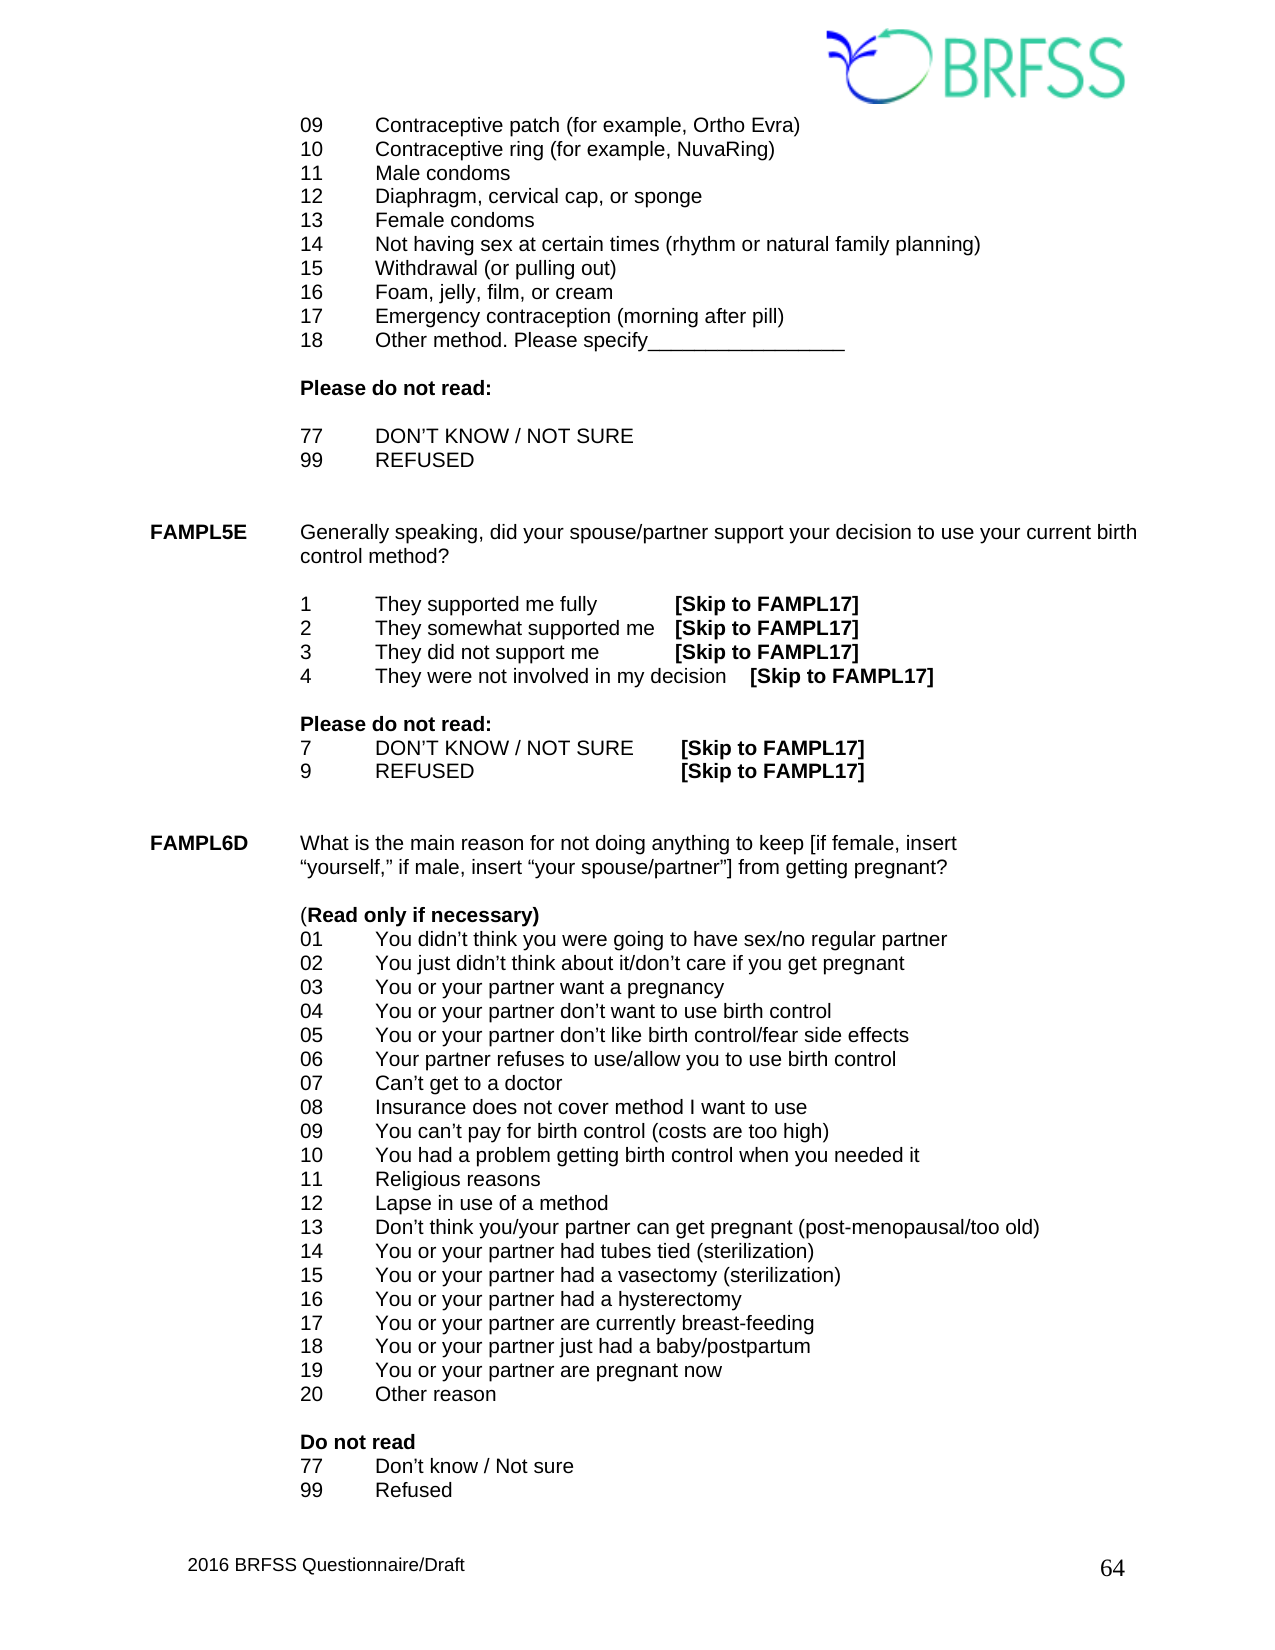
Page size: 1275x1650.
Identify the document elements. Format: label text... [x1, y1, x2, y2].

text Please do not read: [300, 711, 1181, 735]
text 15 You or your partner had a vasectomy (sterilization) [150, 1262, 1181, 1286]
text 14 Not having sex at certain times (rhythm or natural family planning) [300, 232, 1181, 256]
text 05 You or your partner don’t like birth control/fear side effects [150, 1023, 1181, 1047]
text 17 Emergency contraception (morning after pill) [300, 304, 1181, 328]
text 17 You or your partner are currently breast-feeding [150, 1310, 1181, 1334]
text 15 Withdrawal (or pulling out) [300, 256, 1181, 280]
text 08 Insurance does not cover method I want to use [150, 1095, 1181, 1119]
text 10 Contraceptive ring (for example, NuvaRing) [300, 136, 1181, 160]
text 1 They supported me fully [Skip to FAMPL17] [225, 592, 1181, 616]
text 7 Don’t know / Not sure [Skip to FAMPL17] [300, 735, 1181, 759]
text 04 You or your partner don’t want to use birth control [150, 999, 1181, 1023]
text 4 They were not involved in my decision [Skip to FAMPL17] [225, 663, 1181, 687]
text 06 Your partner refuses to use/allow you to use birth control [150, 1047, 1181, 1071]
text 11 Religious reasons [150, 1167, 1181, 1191]
text 77 Don’t know / Not sure [300, 424, 1181, 448]
text 18 Other method. Please specify_________________ [300, 328, 1181, 352]
text 02 You just didn’t think about it/don’t care if you get pregnant [150, 951, 1181, 975]
text Please do not read: [300, 376, 1181, 400]
text Do not read [150, 1430, 1181, 1454]
text 2 They somewhat supported me [Skip to FAMPL17] [225, 616, 1181, 639]
text FAMPL6D What is the main reason for not doing anything to keep [if female, insert “yourself,” if male, insert “your spouse/partner”] from getting pregnant? [150, 831, 1181, 879]
text 13 Don’t think you/your partner can get pregnant (post-menopausal/too old) [150, 1214, 1181, 1238]
text 13 Female condoms [300, 208, 1181, 232]
text 10 You had a problem getting birth control when you needed it [150, 1143, 1181, 1167]
text 16 You or your partner had a hysterectomy [150, 1286, 1181, 1310]
list Refused [300, 448, 1181, 472]
text 14 You or your partner had tubes tied (sterilization) [150, 1238, 1181, 1262]
text 03 You or your partner want a pregnancy [150, 975, 1181, 999]
text 19 You or your partner are pregnant now [150, 1358, 1181, 1382]
text (Read only if necessary) [150, 903, 1181, 927]
text 18 You or your partner just had a baby/postpartum [150, 1334, 1181, 1358]
text 3 They did not support me [Skip to FAMPL17] [225, 639, 1181, 663]
text 16 Foam, jelly, film, or cream [300, 280, 1181, 304]
text 01 You didn’t think you were going to have sex/no regular partner [150, 927, 1181, 951]
text 11 Male condoms [300, 160, 1181, 184]
text 99 Refused [150, 1478, 1181, 1502]
text 07 Can’t get to a doctor [150, 1071, 1181, 1095]
text 20 Other reason [150, 1382, 1181, 1406]
text 12 Diaphragm, cervical cap, or sponge [300, 184, 1181, 208]
text 09 You can’t pay for birth control (costs are too high) [150, 1119, 1181, 1143]
text FAMPL5E Generally speaking, did your spouse/partner support your decision to use your current birth control method? [150, 520, 1181, 568]
text 77 Don’t know / Not sure [150, 1454, 1181, 1478]
text 12 Lapse in use of a method [150, 1191, 1181, 1214]
text 09 Contraceptive patch (for example, Ortho Evra) [300, 112, 1181, 136]
text 9 Refused [Skip to FAMPL17] [300, 759, 1181, 783]
picture [826, 28, 1125, 104]
